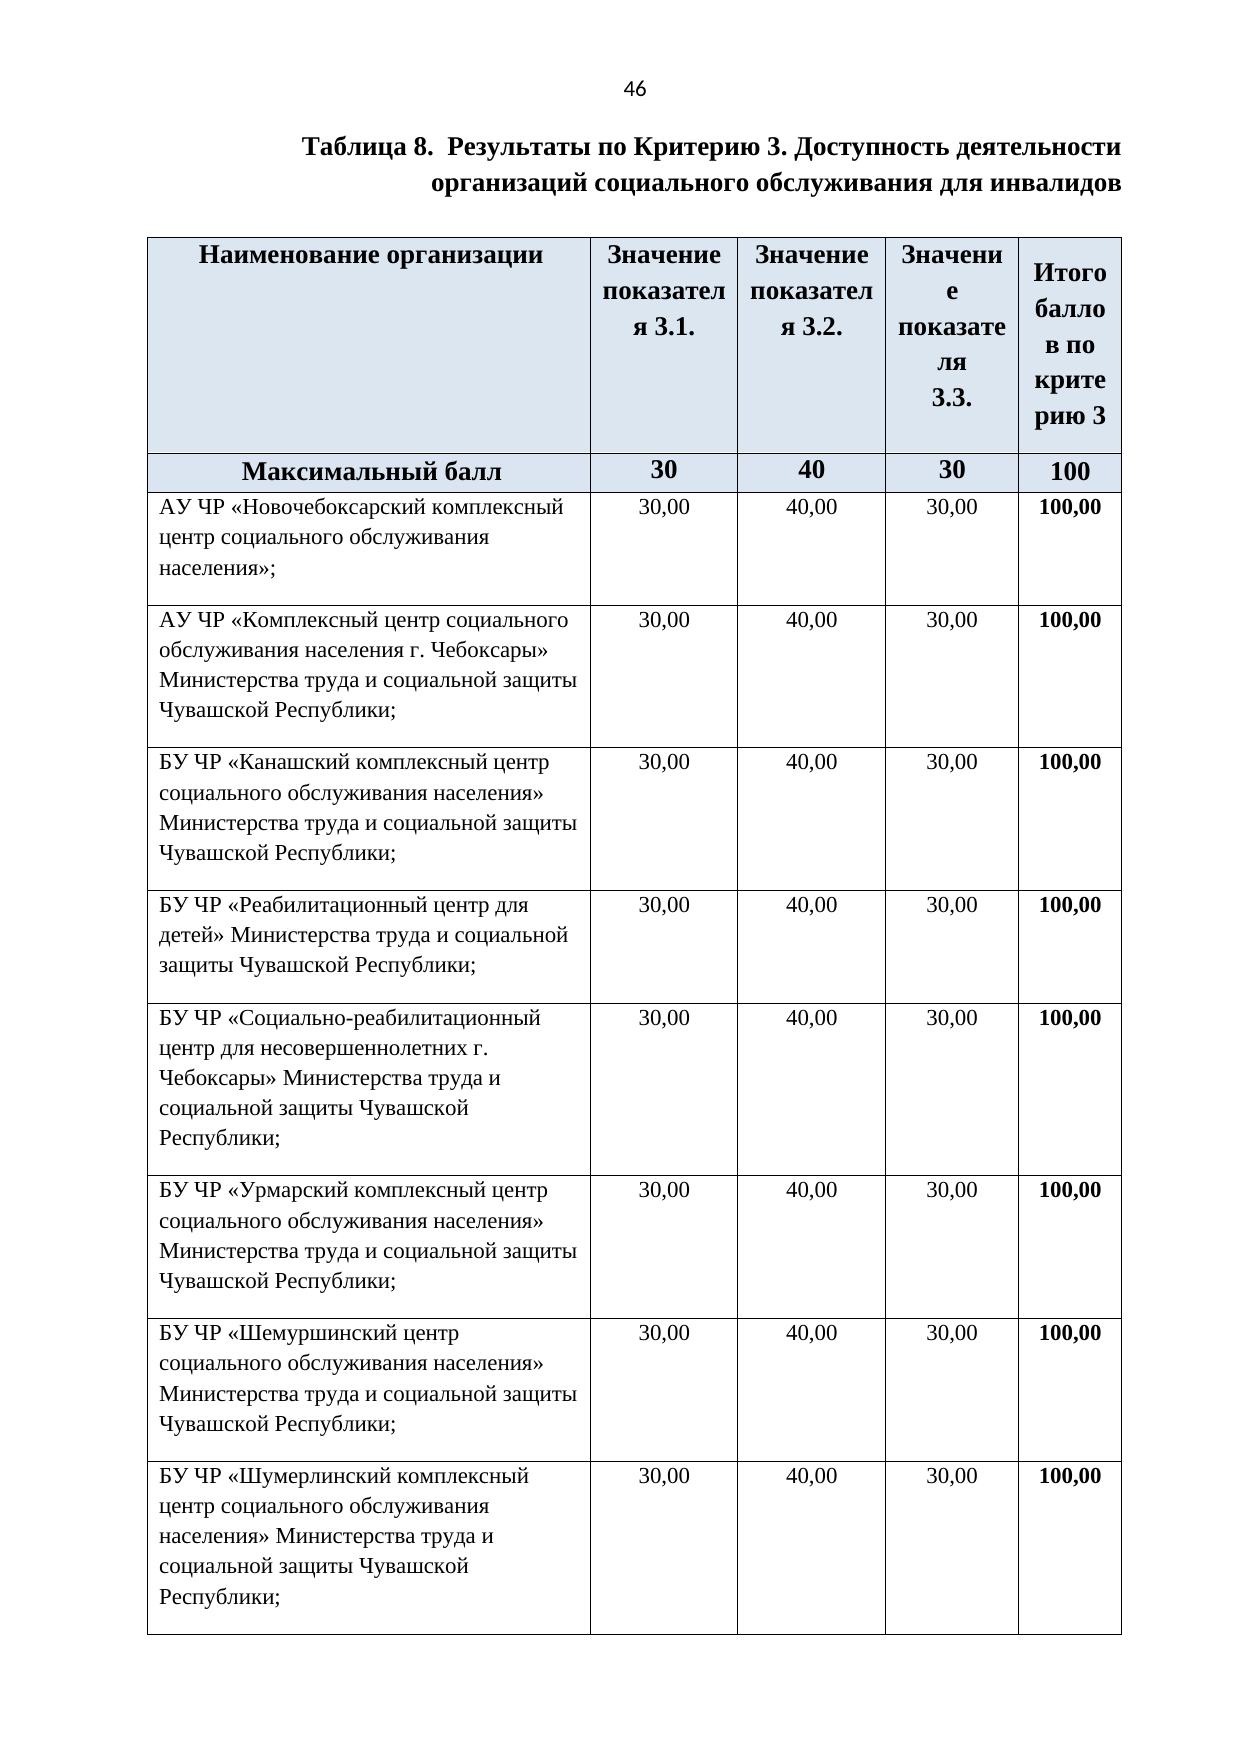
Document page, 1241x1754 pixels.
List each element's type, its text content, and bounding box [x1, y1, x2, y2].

table_cell 40,00 [738, 891, 885, 1002]
table_cell 40 [738, 454, 885, 492]
table_cell 30,00 [591, 493, 737, 604]
table_cell 40,00 [738, 748, 885, 890]
table_cell 30,00 [886, 606, 1018, 747]
text Таблица 8. Результаты по Критерию 3. Доступность деятельности организаций социального обслуживания для инвалидов [148, 130, 1122, 197]
table_cell АУ ЧР «Новочебоксарский комплексный центр социального обслуживания населения»; [148, 493, 590, 604]
table_header Значение показателя 3.3. [886, 238, 1018, 452]
table_cell 100,00 [1019, 1004, 1121, 1175]
table_cell 30,00 [591, 748, 737, 890]
table_cell 40,00 [738, 1004, 885, 1175]
table_cell БУ ЧР «Шемуршинский центр социального обслуживания населения» Министерства труда и социальной защиты Чувашской Республики; [148, 1319, 590, 1461]
table_cell 40,00 [738, 1319, 885, 1461]
table_cell 100 [1019, 454, 1121, 492]
table_header Значение показателя 3.1. [591, 238, 737, 452]
table_cell 100,00 [1019, 606, 1121, 747]
table_header Наименование организации [148, 238, 590, 452]
table_cell АУ ЧР «Комплексный центр социального обслуживания населения г. Чебоксары» Министерства труда и социальной защиты Чувашской Республики; [148, 606, 590, 747]
table_cell БУ ЧР «Урмарский комплексный центр социального обслуживания населения» Министерства труда и социальной защиты Чувашской Республики; [148, 1176, 590, 1318]
table_cell 30,00 [886, 1004, 1018, 1175]
table_cell БУ ЧР «Реабилитационный центр для детей» Министерства труда и социальной защиты Чувашской Республики; [148, 891, 590, 1002]
table_cell 100,00 [1019, 1462, 1121, 1634]
table_cell 40,00 [738, 606, 885, 747]
table_cell 30 [886, 454, 1018, 492]
table_cell 100,00 [1019, 748, 1121, 890]
table_cell 30,00 [886, 1176, 1018, 1318]
table_cell 30,00 [886, 1462, 1018, 1634]
table_cell 40,00 [738, 1462, 885, 1634]
table_cell 30,00 [886, 748, 1018, 890]
table_cell 30,00 [886, 493, 1018, 604]
table_cell 30,00 [591, 606, 737, 747]
table_cell 30,00 [591, 1462, 737, 1634]
table_header Итого баллов по критерию 3 [1019, 238, 1121, 452]
table_cell 100,00 [1019, 1176, 1121, 1318]
table_cell 100,00 [1019, 1319, 1121, 1461]
table_cell Максимальный балл [148, 454, 590, 492]
table_cell 30,00 [886, 1319, 1018, 1461]
table_cell БУ ЧР «Социально-реабилитационный центр для несовершеннолетних г. Чебоксары» Министерства труда и социальной защиты Чувашской Республики; [148, 1004, 590, 1175]
table_cell 30,00 [591, 1176, 737, 1318]
table_cell БУ ЧР «Шумерлинский комплексный центр социального обслуживания населения» Министерства труда и социальной защиты Чувашской Республики; [148, 1462, 590, 1634]
table_cell 40,00 [738, 1176, 885, 1318]
table_cell 30,00 [886, 891, 1018, 1002]
table_header Значение показателя 3.2. [738, 238, 885, 452]
table_cell 30 [591, 454, 737, 492]
table_cell 40,00 [738, 493, 885, 604]
table_cell 30,00 [591, 891, 737, 1002]
table_cell 100,00 [1019, 493, 1121, 604]
table_cell 30,00 [591, 1319, 737, 1461]
table_cell 100,00 [1019, 891, 1121, 1002]
table_cell БУ ЧР «Канашский комплексный центр социального обслуживания населения» Министерства труда и социальной защиты Чувашской Республики; [148, 748, 590, 890]
table_cell 30,00 [591, 1004, 737, 1175]
